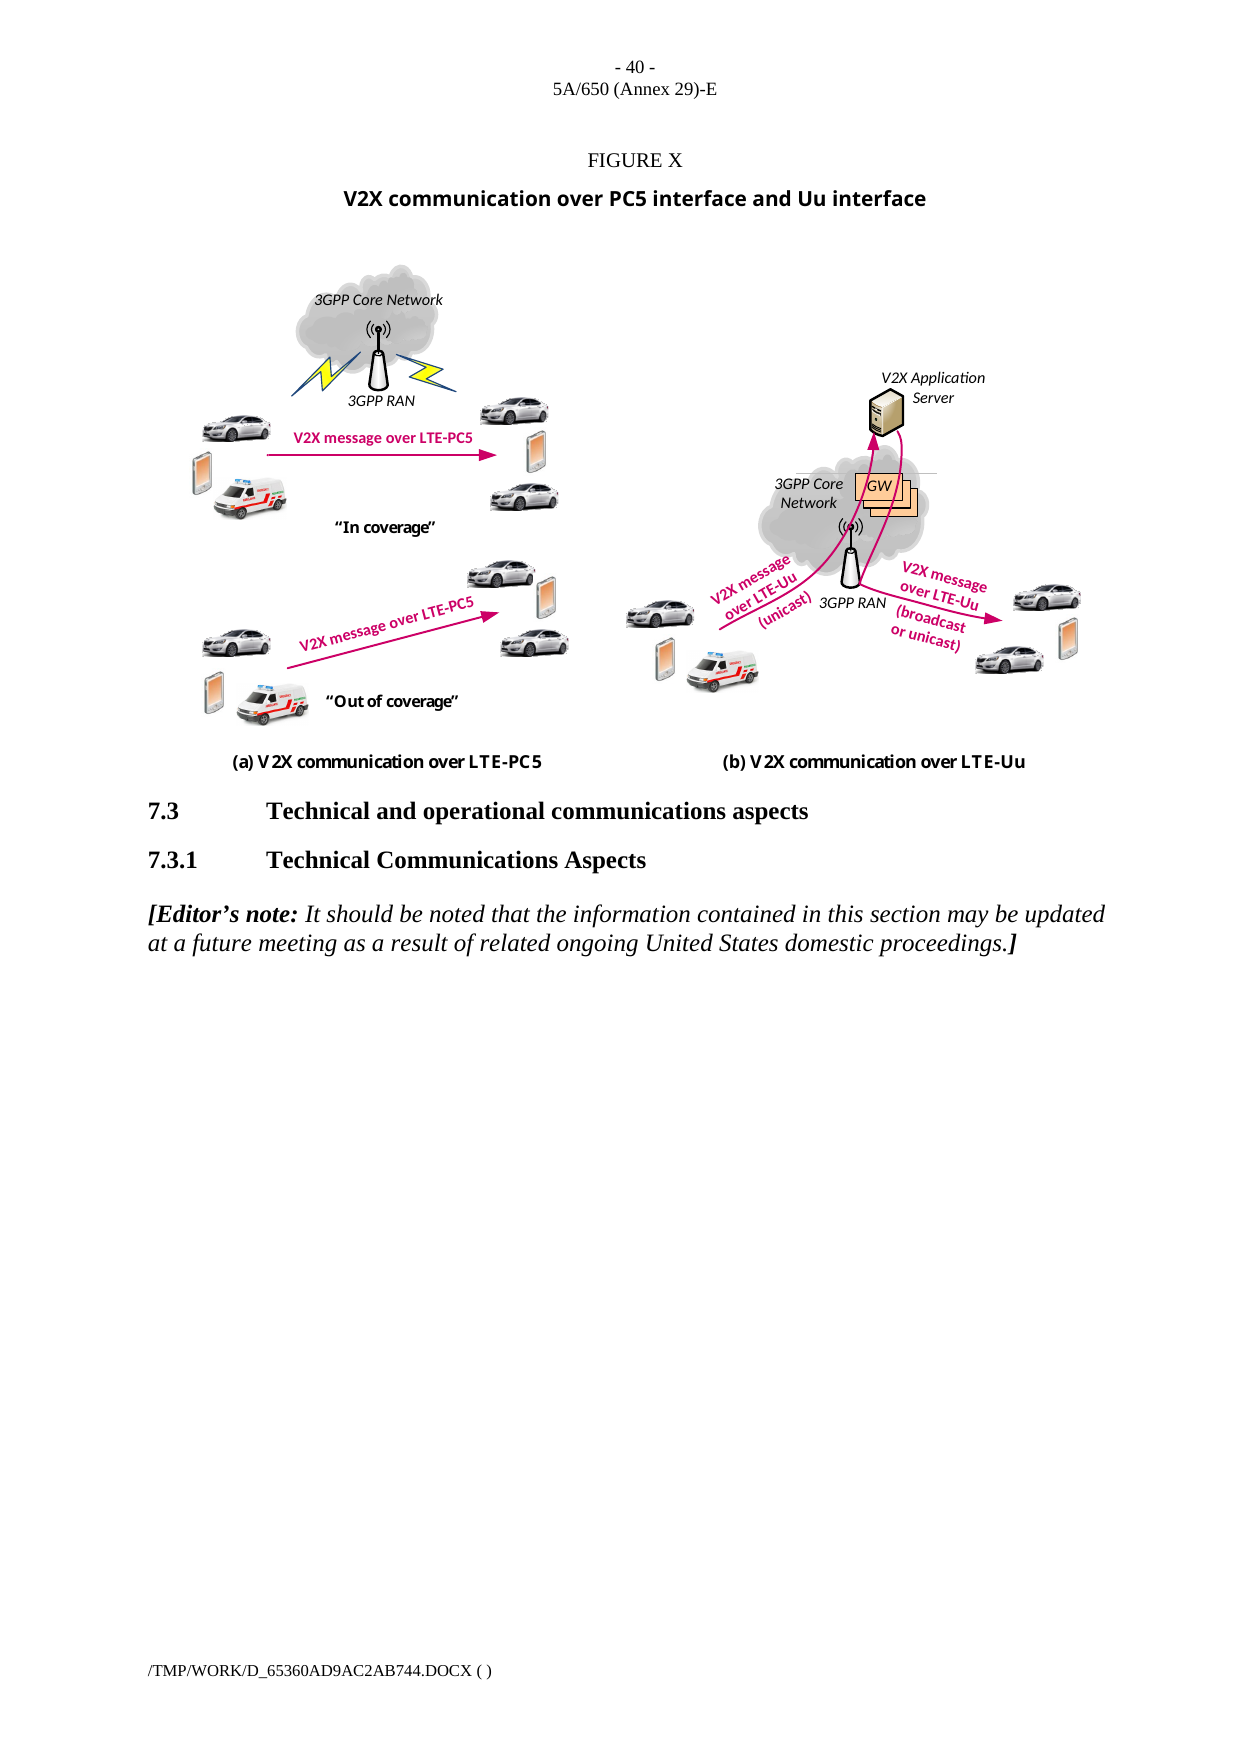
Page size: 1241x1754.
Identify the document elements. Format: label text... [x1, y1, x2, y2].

title V2X communication over PC5 interface and Uu interface [148, 184, 1122, 213]
text [Editor’s note: It should be noted that the information contained in this section may be updated at a future meeting as a result of related ongoing United States domestic proceedings.] [148, 899, 1122, 957]
subtitle 7.3.1 Technical Communications Aspects [148, 846, 1122, 874]
subtitle 7.3 Technical and operational communications aspects [148, 796, 1122, 825]
text Figure x [148, 148, 1122, 172]
